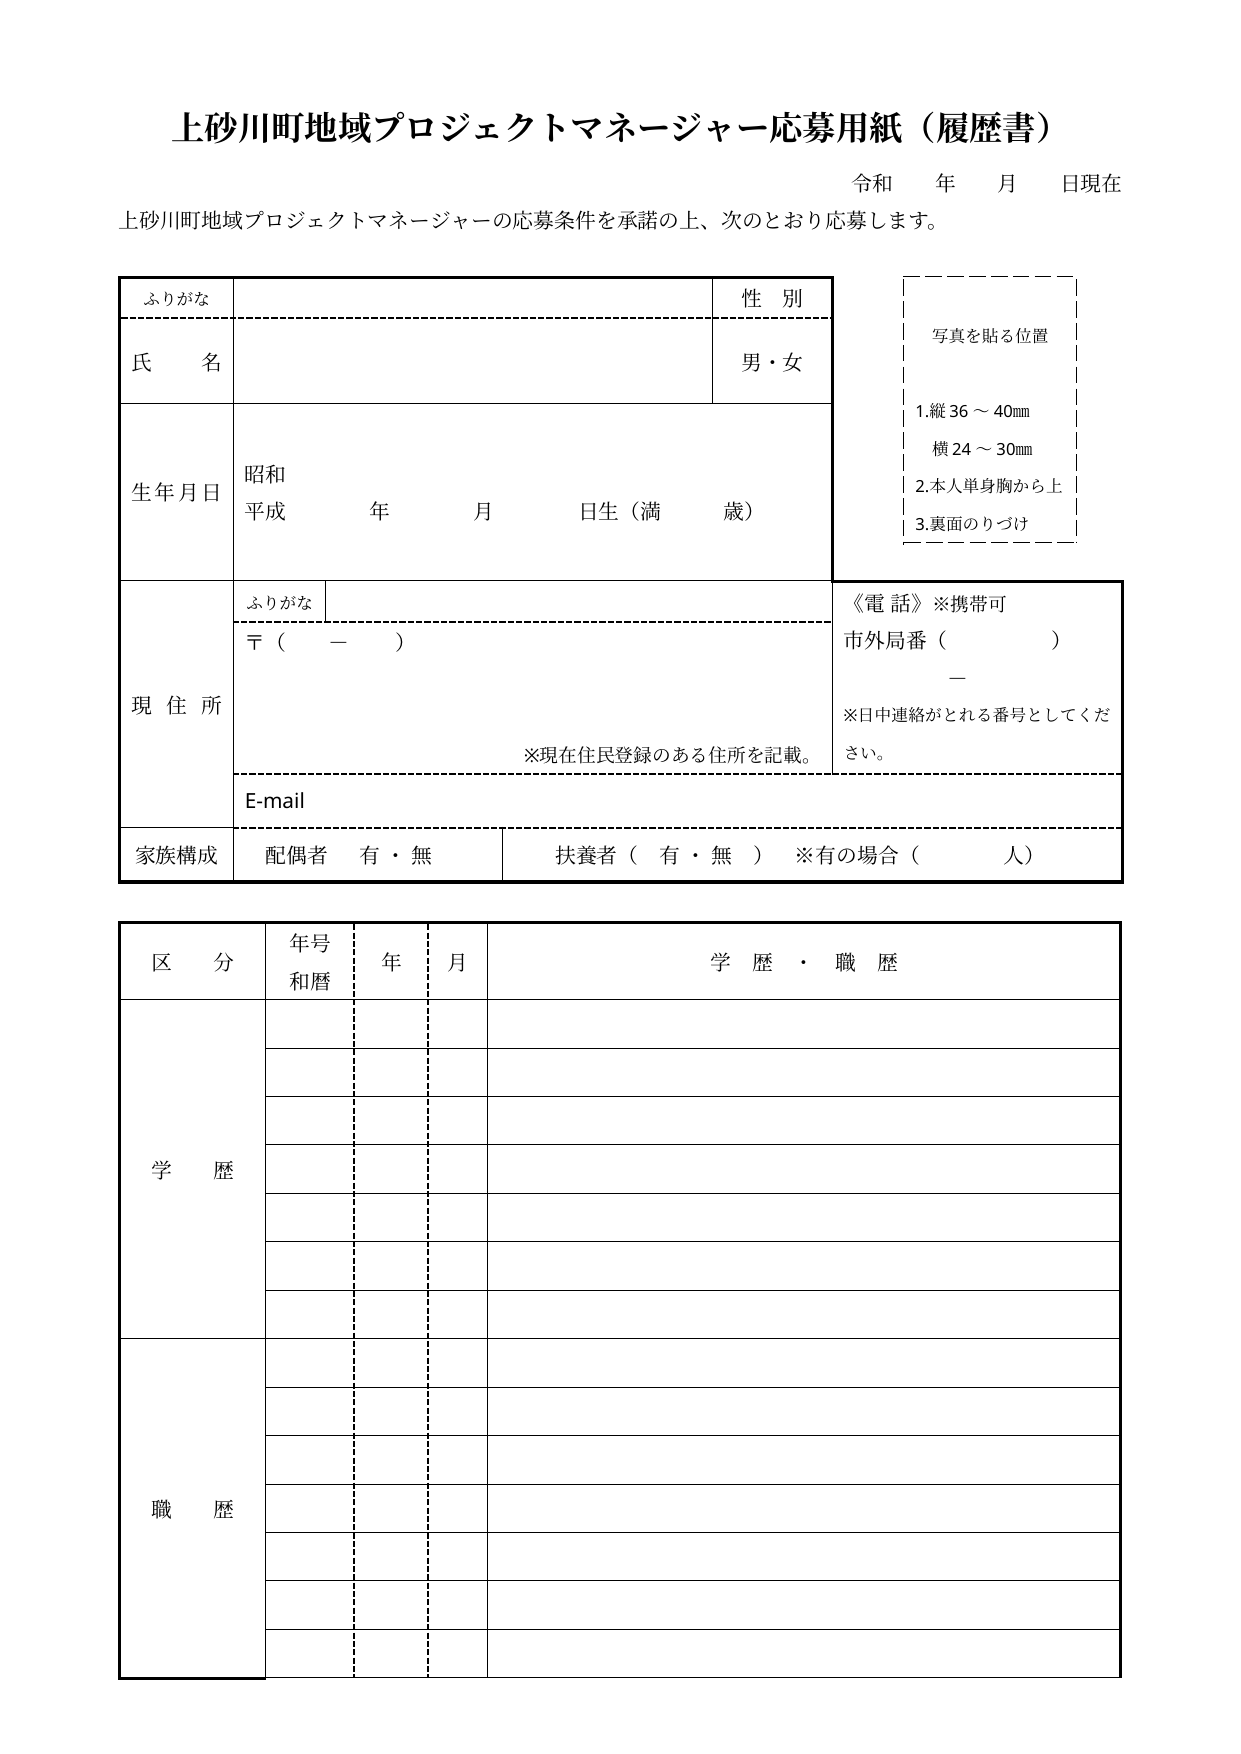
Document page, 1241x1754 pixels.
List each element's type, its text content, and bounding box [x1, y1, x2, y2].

table_header [1076, 276, 1122, 580]
table_cell [266, 1242, 354, 1290]
table_cell [266, 1291, 354, 1338]
table_cell E-mail [234, 773, 1121, 827]
table_cell [488, 1388, 1119, 1435]
table_cell [488, 1436, 1119, 1483]
table_cell [428, 1581, 487, 1629]
table_cell [266, 1533, 354, 1580]
table_header [834, 276, 904, 580]
table_cell [354, 1581, 428, 1629]
table_cell [266, 1000, 354, 1047]
table_cell [354, 1485, 428, 1532]
table_cell [266, 1630, 354, 1677]
table_cell [428, 1242, 487, 1290]
table_cell 学 歴 [121, 1000, 265, 1338]
table_cell 《電 話》※携帯可 市外局番（ ） － ※日中連絡がとれる番号としてください。 [833, 583, 1121, 773]
table_cell [488, 1097, 1119, 1144]
table_cell [428, 1097, 487, 1144]
table_cell [488, 1485, 1119, 1532]
table_cell [354, 1388, 428, 1435]
table_header ふりがな [121, 279, 233, 317]
table_cell [266, 1145, 354, 1193]
table_cell 男・女 [713, 317, 831, 402]
table_cell [488, 1000, 1119, 1047]
table_cell [266, 1388, 354, 1435]
table_cell [428, 1339, 487, 1387]
table_cell [428, 1630, 487, 1677]
table_header 月 [428, 924, 487, 999]
table_cell [354, 1533, 428, 1580]
table_cell [354, 1194, 428, 1241]
table_cell [266, 1049, 354, 1096]
table_header 性 別 [713, 279, 831, 317]
table_cell 昭和 平成 年 月 日生（満 歳） [234, 404, 831, 580]
table_cell [234, 317, 712, 402]
table_cell [428, 1436, 487, 1483]
table_cell [488, 1242, 1119, 1290]
table_cell [354, 1291, 428, 1338]
table_cell [354, 1339, 428, 1387]
table_cell 職 歴 [121, 1339, 265, 1677]
table_cell [428, 1000, 487, 1047]
table_cell [354, 1049, 428, 1096]
table_cell [354, 1097, 428, 1144]
table_cell [488, 1145, 1119, 1193]
table_cell [354, 1630, 428, 1677]
table_cell [354, 1436, 428, 1483]
table_cell [266, 1436, 354, 1483]
table_cell 氏名 [121, 317, 233, 402]
table_cell 〒（ － ） ※現在住民登録のある住所を記載。 [234, 621, 832, 773]
table_cell [326, 581, 832, 621]
table_cell [266, 1581, 354, 1629]
table_header 区 分 [121, 924, 265, 999]
table_header 学 歴 ・ 職 歴 [488, 924, 1119, 999]
table_cell [266, 1097, 354, 1144]
table_cell [266, 1194, 354, 1241]
table_cell [428, 1291, 487, 1338]
table_cell [354, 1000, 428, 1047]
table_cell [428, 1485, 487, 1532]
table_cell [354, 1242, 428, 1290]
table_cell ふりがな [234, 581, 325, 621]
table_cell 配偶者 有 ・ 無 [234, 827, 502, 880]
table_cell [488, 1291, 1119, 1338]
table_cell [266, 1339, 354, 1387]
table_cell [428, 1145, 487, 1193]
table_cell [904, 542, 1076, 580]
table_cell [488, 1194, 1119, 1241]
table_cell [428, 1388, 487, 1435]
table_cell [266, 1485, 354, 1532]
text 上砂川町地域プロジェクトマネージャーの応募条件を承諾の上、次のとおり応募します。 [118, 201, 1039, 238]
table_cell 扶養者（ 有 ・ 無 ） ※有の場合（ 人） [503, 827, 1121, 880]
table_cell 生年月日 [121, 404, 233, 580]
table_header 年 [354, 924, 428, 999]
table_cell 現住所 [121, 581, 233, 827]
table_cell [354, 1145, 428, 1193]
table_cell [488, 1533, 1119, 1580]
table_cell [488, 1630, 1119, 1677]
table_header 写真を貼る位置 1.縦36 ～ 40㎜ 横24 ～ 30㎜ 2.本人単身胸から上 3.裏面のりづけ [904, 276, 1076, 542]
table_cell [428, 1533, 487, 1580]
table_cell [428, 1194, 487, 1241]
table_header 年号 和暦 [266, 924, 354, 999]
table_cell 家族構成 [121, 828, 233, 880]
text 令和 年 月 日現在 [118, 163, 1122, 201]
text 上砂川町地域プロジェクトマネージャー応募用紙（履歴書） [118, 88, 1122, 163]
table_cell [488, 1581, 1119, 1629]
table_header [234, 279, 712, 317]
table_cell [488, 1339, 1119, 1387]
table_cell [428, 1049, 487, 1096]
table_cell [488, 1049, 1119, 1096]
